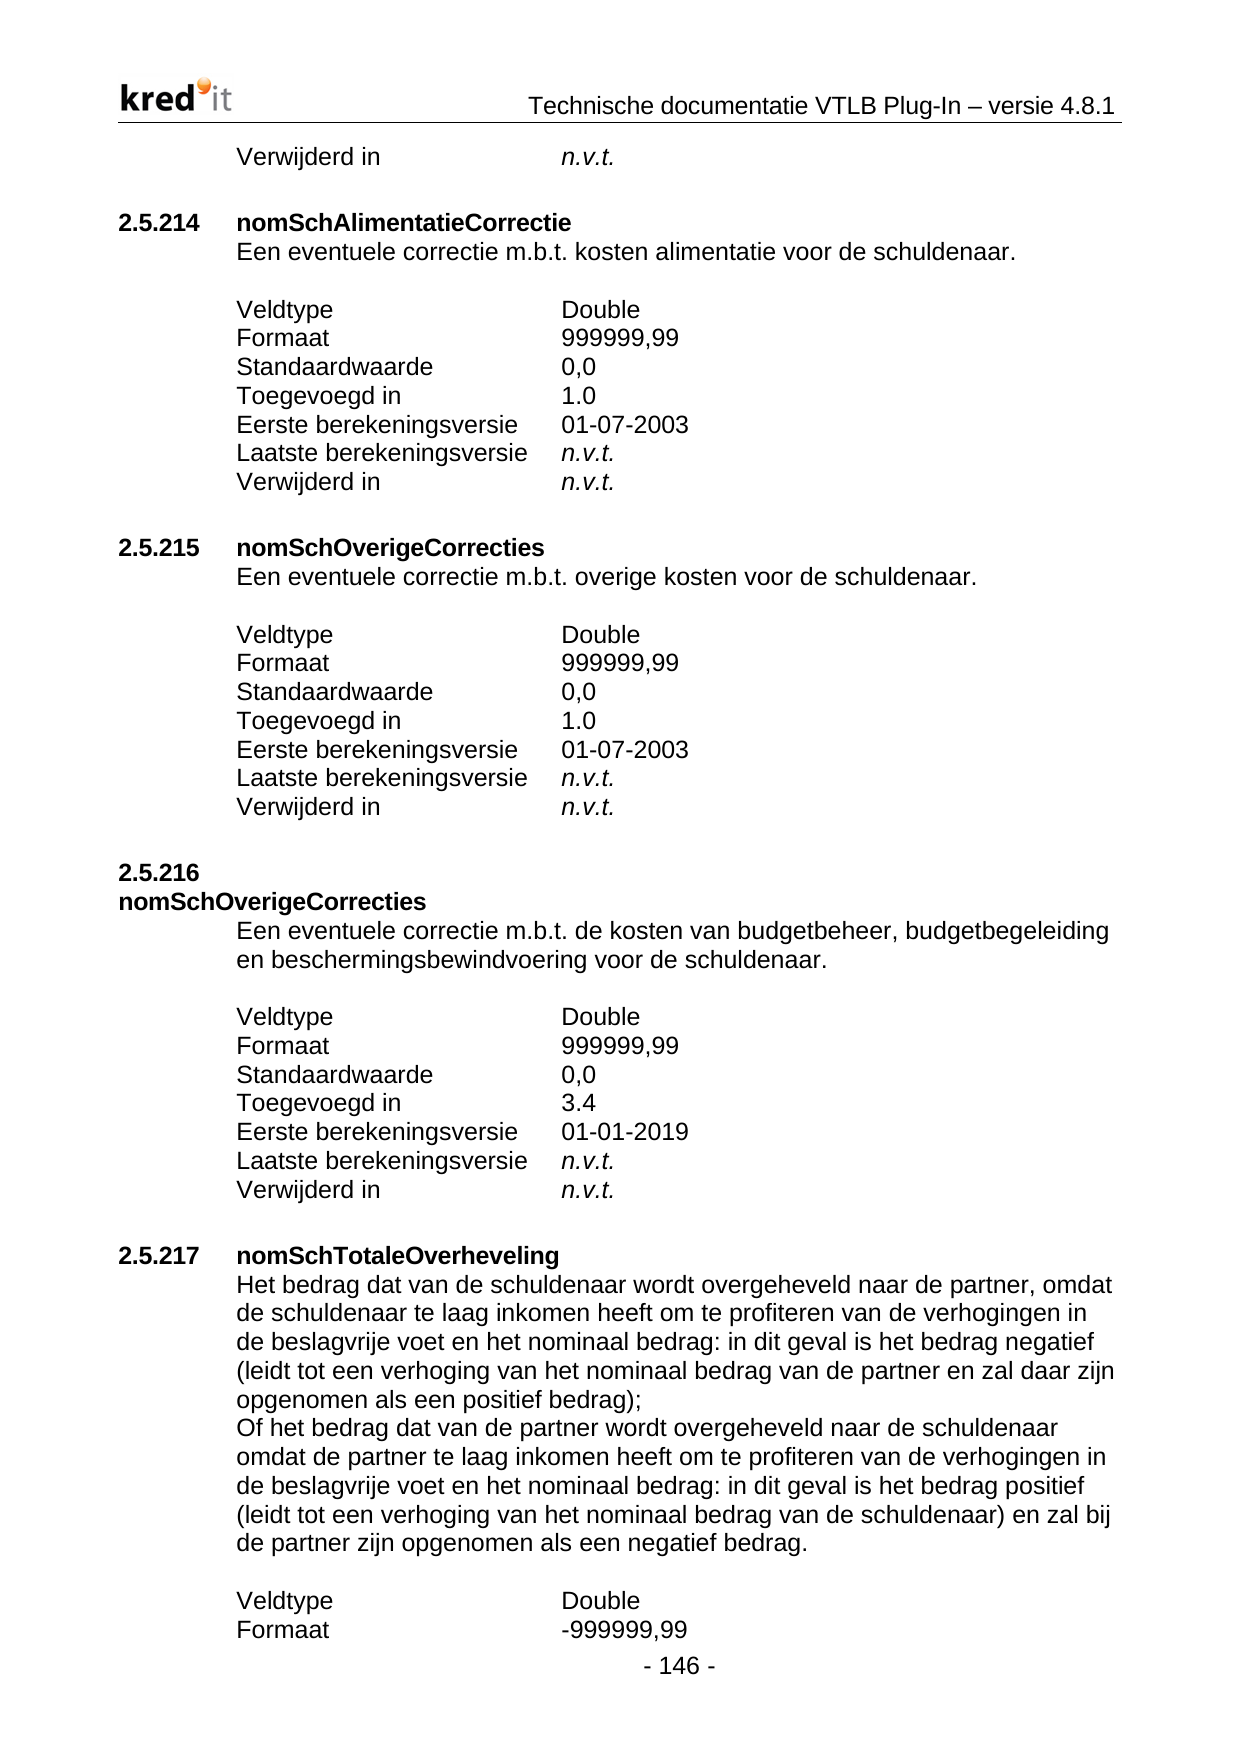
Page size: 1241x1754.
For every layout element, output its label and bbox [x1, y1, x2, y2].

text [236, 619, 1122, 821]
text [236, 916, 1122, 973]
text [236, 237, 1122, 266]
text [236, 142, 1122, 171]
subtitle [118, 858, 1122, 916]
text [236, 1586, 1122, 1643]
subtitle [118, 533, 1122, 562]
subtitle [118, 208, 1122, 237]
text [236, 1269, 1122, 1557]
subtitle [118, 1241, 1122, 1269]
picture [118, 73, 234, 115]
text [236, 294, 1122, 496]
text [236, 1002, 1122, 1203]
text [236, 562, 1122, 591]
